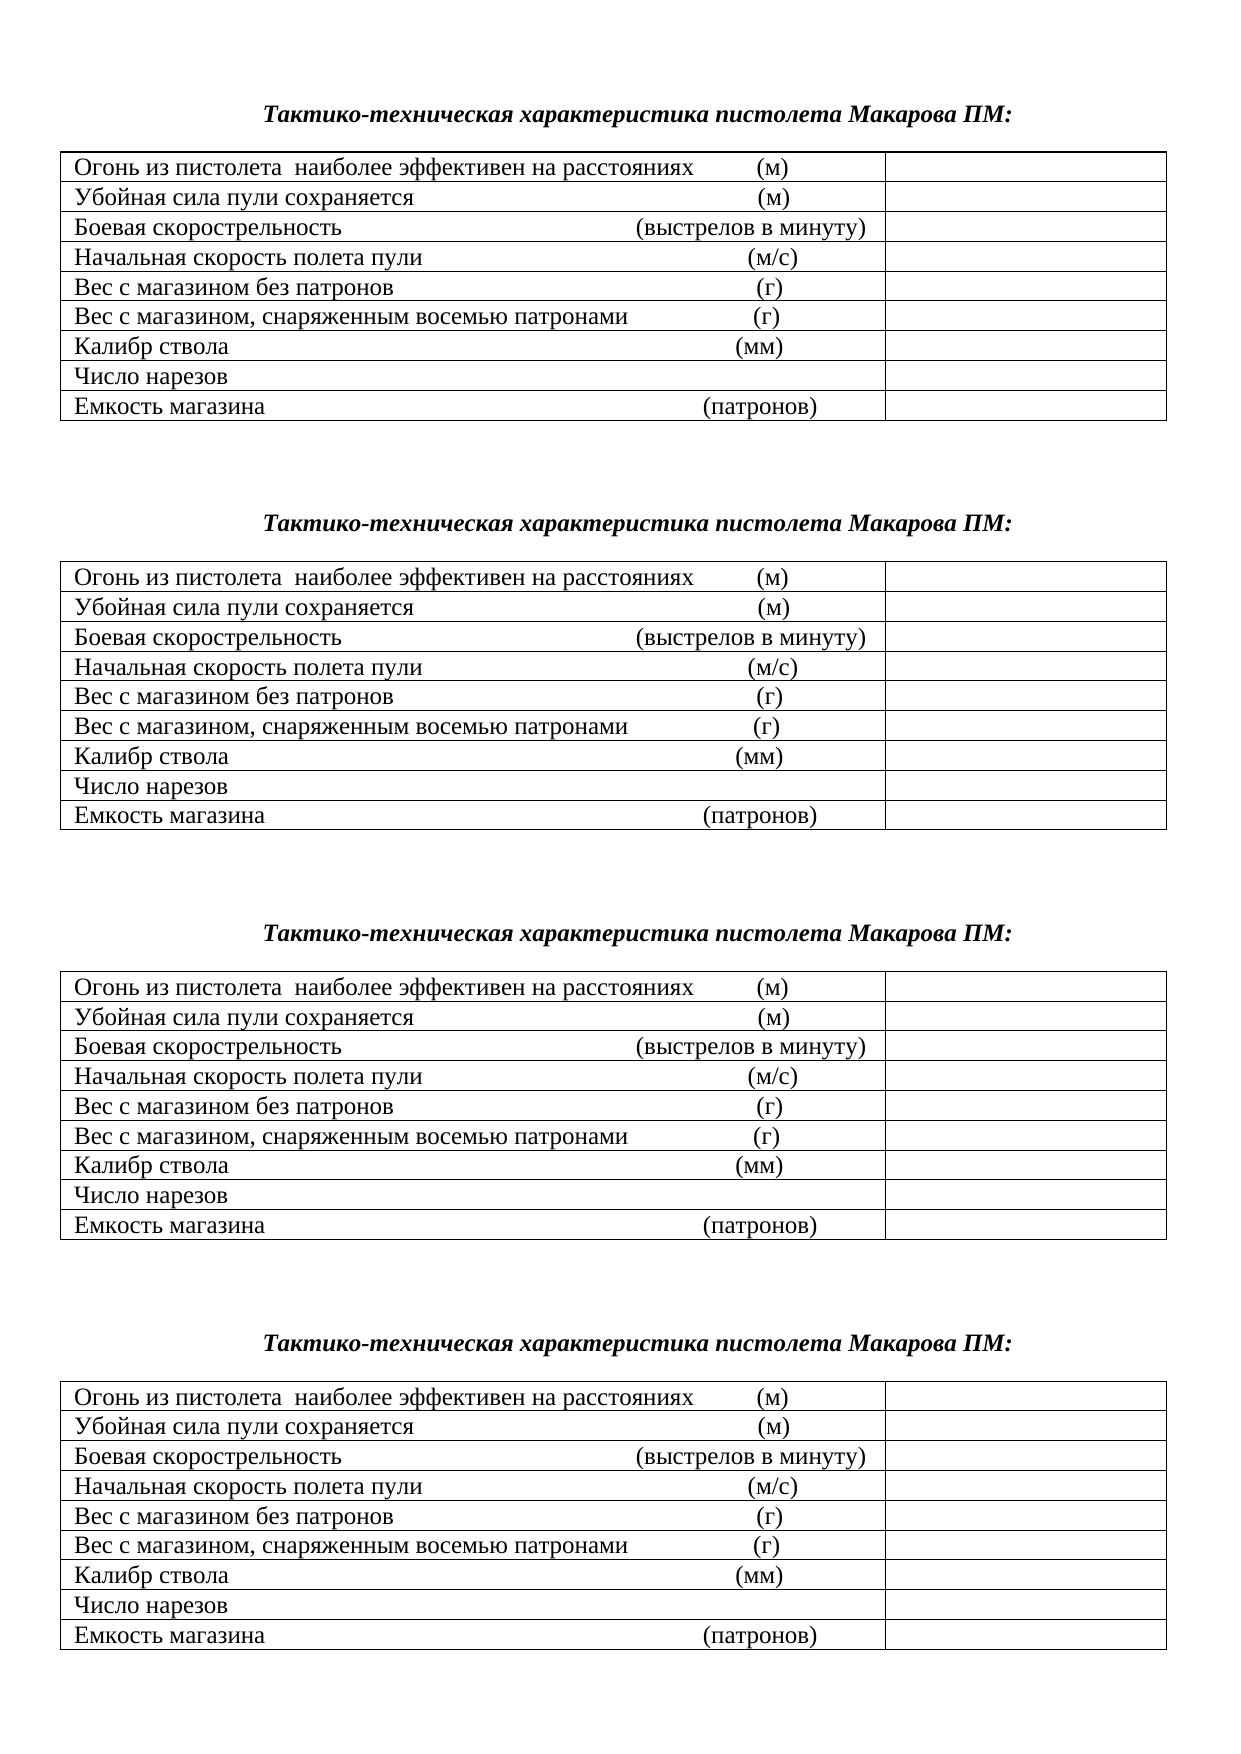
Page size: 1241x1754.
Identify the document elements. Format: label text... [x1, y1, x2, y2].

table_cell Вес с магазином без патронов (г) [61, 681, 885, 710]
table_cell [886, 801, 1166, 829]
table_cell Вес с магазином, снаряженным восемью патронами (г) [61, 301, 885, 330]
table_cell [886, 1411, 1166, 1440]
table_cell Боевая скорострельность (выстрелов в минуту) [61, 622, 885, 651]
table_cell Вес с магазином без патронов (г) [61, 272, 885, 300]
table_cell [886, 301, 1166, 330]
table_cell [886, 1031, 1166, 1060]
table_cell Емкость магазина (патронов) [61, 801, 885, 829]
table_cell [886, 1061, 1166, 1090]
text Тактико-техническая характеристика пистолета Макарова ПМ: [59, 1328, 1181, 1356]
table_cell [886, 1151, 1166, 1179]
table_cell Вес с магазином без патронов (г) [61, 1091, 885, 1120]
table_cell [886, 1441, 1166, 1470]
table_cell [886, 272, 1166, 300]
table_cell [886, 361, 1166, 390]
table_cell Убойная сила пули сохраняется (м) [61, 182, 885, 211]
text Тактико-техническая характеристика пистолета Макарова ПМ: [59, 508, 1181, 537]
table_cell [886, 1471, 1166, 1500]
table_cell [886, 1590, 1166, 1619]
table_cell [886, 331, 1166, 360]
table_cell [886, 1180, 1166, 1209]
table_cell Убойная сила пули сохраняется (м) [61, 1411, 885, 1440]
table_cell Калибр ствола (мм) [61, 1151, 885, 1179]
table_cell [886, 1002, 1166, 1030]
table_header [886, 1382, 1166, 1410]
table_cell [886, 592, 1166, 621]
table_cell [886, 1620, 1166, 1649]
table_cell Начальная скорость полета пули (м/с) [61, 242, 885, 271]
table_cell Боевая скорострельность (выстрелов в минуту) [61, 1031, 885, 1060]
table_header [886, 972, 1166, 1001]
table_cell Начальная скорость полета пули (м/с) [61, 652, 885, 680]
table_cell Емкость магазина (патронов) [61, 391, 885, 419]
table_header [886, 153, 1166, 181]
table_cell Начальная скорость полета пули (м/с) [61, 1471, 885, 1500]
table_cell Число нарезов [61, 1180, 885, 1209]
table_cell Вес с магазином, снаряженным восемью патронами (г) [61, 1531, 885, 1559]
table_cell [886, 391, 1166, 419]
table_cell Число нарезов [61, 771, 885, 799]
table_cell [886, 1501, 1166, 1529]
table_cell Калибр ствола (мм) [61, 331, 885, 360]
table_cell Начальная скорость полета пули (м/с) [61, 1061, 885, 1090]
text Тактико-техническая характеристика пистолета Макарова ПМ: [59, 918, 1181, 947]
table_cell [886, 681, 1166, 710]
table_header Огонь из пистолета наиболее эффективен на расстояниях (м) [61, 972, 885, 1001]
table_cell Емкость магазина (патронов) [61, 1620, 885, 1649]
table_cell Калибр ствола (мм) [61, 1560, 885, 1589]
text Тактико-техническая характеристика пистолета Макарова ПМ: [59, 99, 1181, 127]
table_cell Число нарезов [61, 1590, 885, 1619]
table_cell [886, 1531, 1166, 1559]
table_cell Убойная сила пули сохраняется (м) [61, 592, 885, 621]
table_cell Число нарезов [61, 361, 885, 390]
table_cell [886, 1560, 1166, 1589]
table_cell [886, 741, 1166, 770]
table_cell [886, 1210, 1166, 1239]
table_cell [886, 182, 1166, 211]
table_header [886, 562, 1166, 591]
table_cell [886, 1121, 1166, 1149]
table_header Огонь из пистолета наиболее эффективен на расстояниях (м) [61, 1382, 885, 1410]
table_cell [886, 212, 1166, 241]
table_header Огонь из пистолета наиболее эффективен на расстояниях (м) [61, 562, 885, 591]
table_cell Боевая скорострельность (выстрелов в минуту) [61, 212, 885, 241]
table_cell [886, 1091, 1166, 1120]
table_cell [886, 242, 1166, 271]
table_header Огонь из пистолета наиболее эффективен на расстояниях (м) [61, 153, 885, 181]
table_cell Вес с магазином, снаряженным восемью патронами (г) [61, 1121, 885, 1149]
table_cell Емкость магазина (патронов) [61, 1210, 885, 1239]
table_cell [886, 771, 1166, 799]
table_cell [886, 652, 1166, 680]
table_cell Калибр ствола (мм) [61, 741, 885, 770]
table_cell Вес с магазином, снаряженным восемью патронами (г) [61, 711, 885, 740]
table_cell [886, 711, 1166, 740]
table_cell Боевая скорострельность (выстрелов в минуту) [61, 1441, 885, 1470]
table_cell [886, 622, 1166, 651]
table_cell Убойная сила пули сохраняется (м) [61, 1002, 885, 1030]
table_cell Вес с магазином без патронов (г) [61, 1501, 885, 1529]
